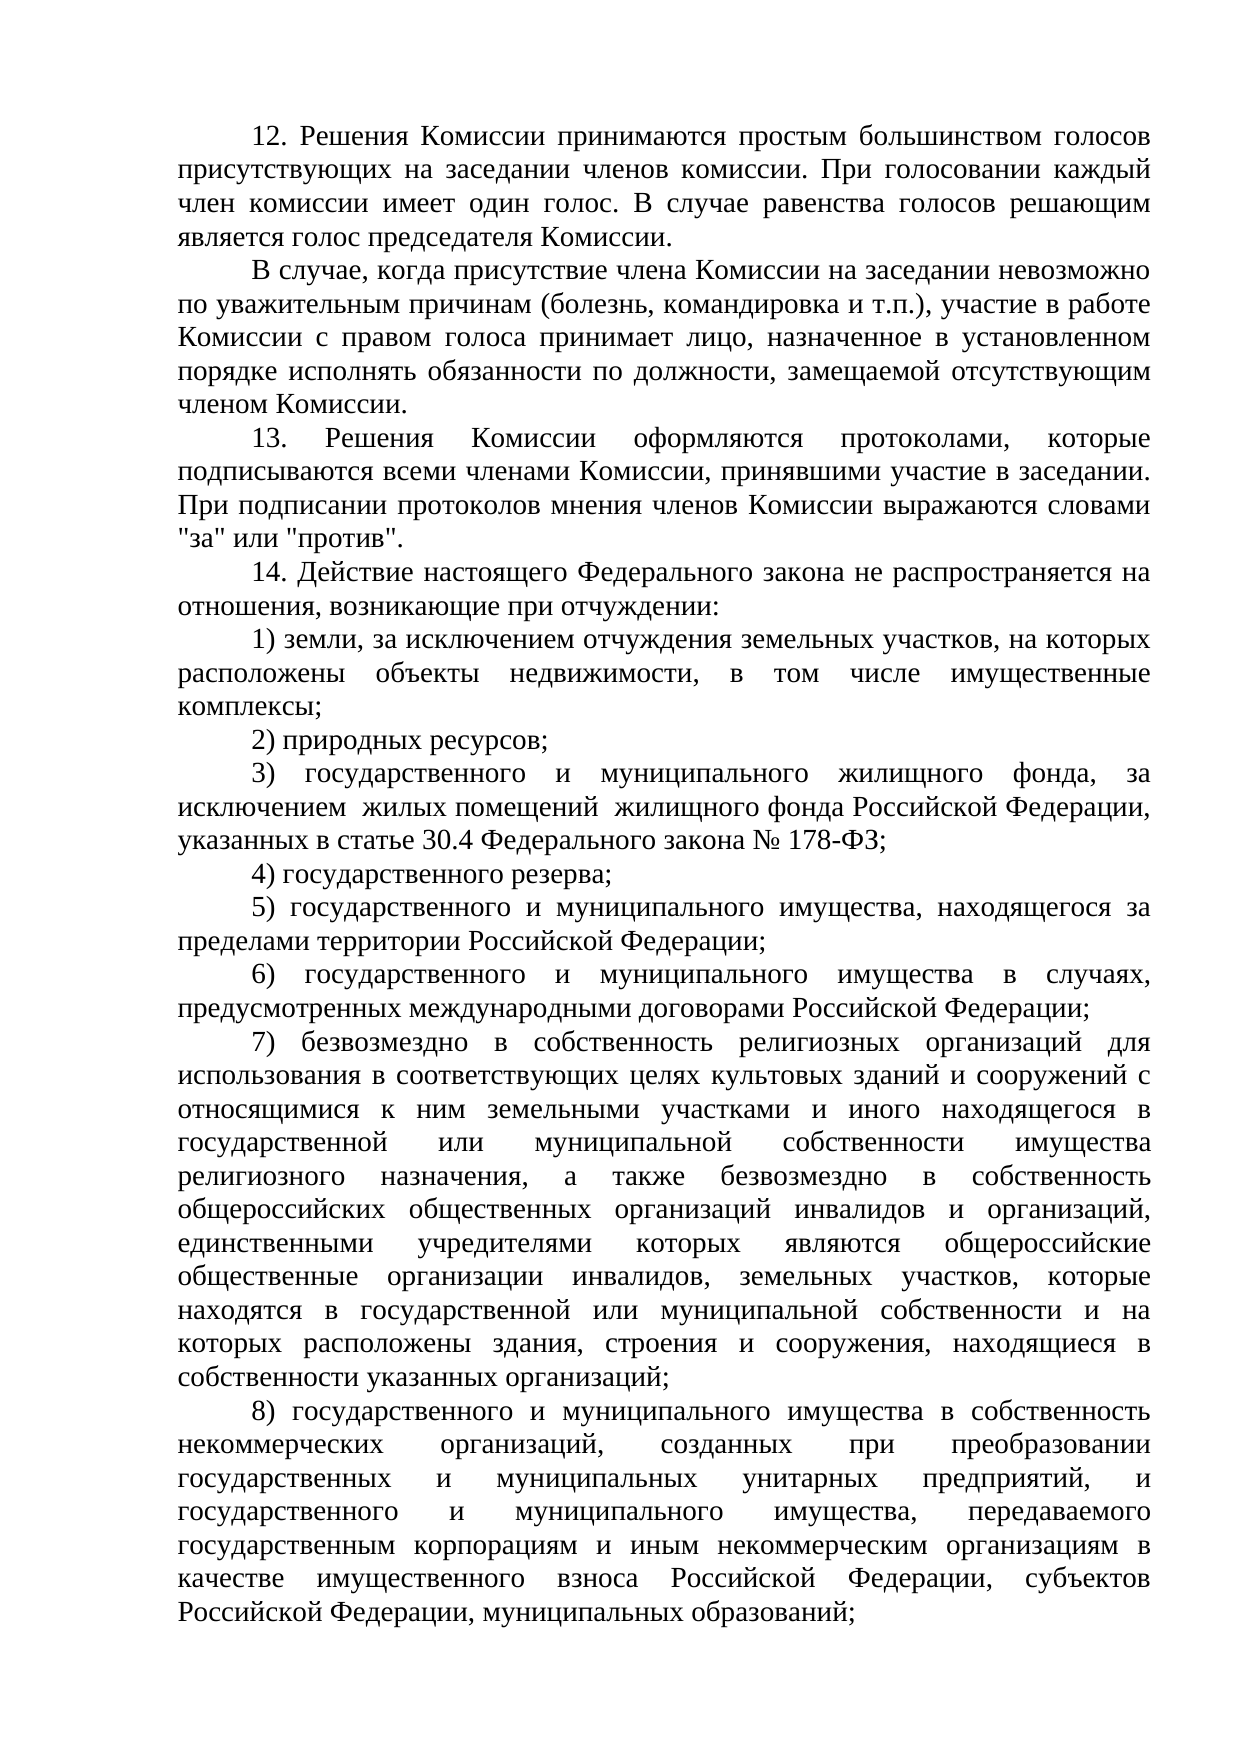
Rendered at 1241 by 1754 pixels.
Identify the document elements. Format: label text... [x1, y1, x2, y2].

text 3) государственного и муниципального жилищного фонда, за исключением жилых помещений жилищного фонда Российской Федерации, указанных в статье 30.4 Федерального закона № 178-ФЗ; [177, 755, 1152, 856]
text 4) государственного резерва; [177, 856, 1152, 889]
text 8) государственного и муниципального имущества в собственность некоммерческих организаций, созданных при преобразовании государственных и муниципальных унитарных предприятий, и государственного и муниципального имущества, передаваемого государственным корпорациям и иным некоммерческим организациям в качестве имущественного взноса Российской Федерации, субъектов Российской Федерации, муниципальных образований; [177, 1393, 1152, 1627]
text В случае, когда присутствие члена Комиссии на заседании невозможно по уважительным причинам (болезнь, командировка и т.п.), участие в работе Комиссии с правом голоса принимает лицо, назначенное в установленном порядке исполнять обязанности по должности, замещаемой отсутствующим членом Комиссии. [177, 252, 1152, 420]
text 14. Действие настоящего Федерального закона не распространяется на отношения, возникающие при отчуждении: [177, 554, 1152, 621]
text 5) государственного и муниципального имущества, находящегося за пределами территории Российской Федерации; [177, 889, 1152, 957]
text 7) безвозмездно в собственность религиозных организаций для использования в соответствующих целях культовых зданий и сооружений с относящимися к ним земельными участками и иного находящегося в государственной или муниципальной собственности имущества религиозного назначения, а также безвозмездно в собственность общероссийских общественных организаций инвалидов и организаций, единственными учредителями которых являются общероссийские общественные организации инвалидов, земельных участков, которые находятся в государственной или муниципальной собственности и на которых расположены здания, строения и сооружения, находящиеся в собственности указанных организаций; [177, 1024, 1152, 1393]
text 13. Решения Комиссии оформляются протоколами, которые подписываются всеми членами Комиссии, принявшими участие в заседании. При подписании протоколов мнения членов Комиссии выражаются словами "за" или "против". [177, 420, 1152, 554]
text 6) государственного и муниципального имущества в случаях, предусмотренных международными договорами Российской Федерации; [177, 957, 1152, 1024]
text 2) природных ресурсов; [177, 722, 1152, 755]
text 1) земли, за исключением отчуждения земельных участков, на которых расположены объекты недвижимости, в том числе имущественные комплексы; [177, 621, 1152, 722]
text 12. Решения Комиссии принимаются простым большинством голосов присутствующих на заседании членов комиссии. При голосовании каждый член комиссии имеет один голос. В случае равенства голосов решающим является голос председателя Комиссии. [177, 118, 1152, 252]
